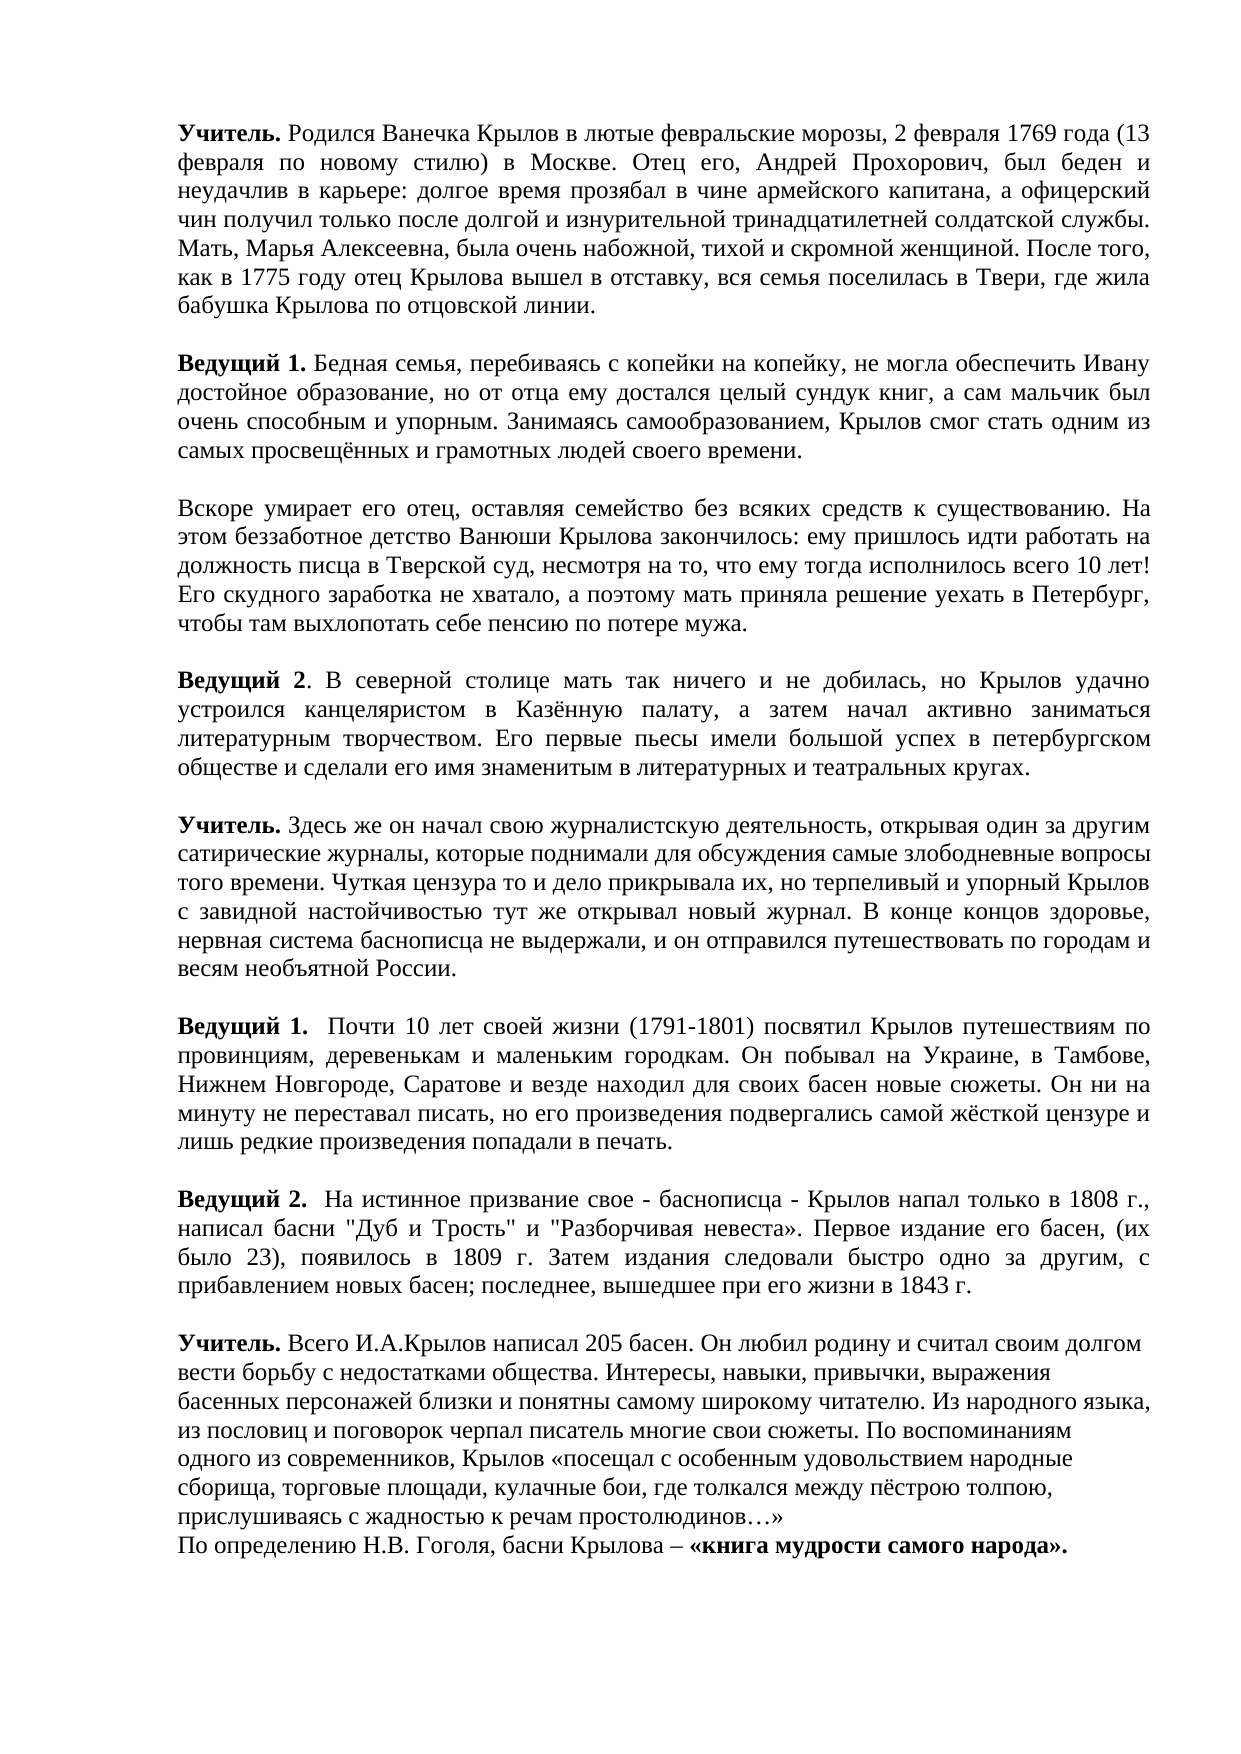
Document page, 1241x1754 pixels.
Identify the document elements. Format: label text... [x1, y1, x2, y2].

text Учитель. Здесь же он начал свою журналистскую деятельность, открывая один за другим сатирические журналы, которые поднимали для обсуждения самые злободневные вопросы того времени. Чуткая цензура то и дело прикрывала их, но терпеливый и упорный Крылов с завидной настойчивостью тут же открывал новый журнал. В конце концов здоровье, нервная система баснописца не выдержали, и он отправился путешествовать по городам и весям необъятной России. [177, 926, 1152, 1098]
text Ведущий 1. Бедная семья, перебиваясь с копейки на копейку, не могла обеспечить Ивану достойное образование, но от отца ему достался целый сундук книг, а сам мальчик был очень способным и упорным. Занимаясь самообразованием, Крылов смог стать одним из самых просвещённых и грамотных людей своего времени. [177, 464, 1152, 579]
text Учитель. Родился Ванечка Крылов в лютые февральские морозы, 2 февраля 1769 года (13 февраля по новому стилю) в Москве. Отец его, Андрей Прохорович, был беден и неудачлив в карьере: долгое время прозябал в чине армейского капитана, а офицерский чин получил только после долгой и изнурительной тринадцатилетней солдатской службы. Мать, Марья Алексеевна, была очень набожной, тихой и скромной женщиной. После того, как в 1775 году отец Крылова вышел в отставку, вся семья поселилась в Твери, где жила бабушка Крылова по отцовской линии. [177, 234, 1152, 435]
text Ведущий 2. В северной столице мать так ничего и не добилась, но Крылов удачно устроился канцеляристом в Казённую палату, а затем начал активно заниматься литературным творчеством. Его первые пьесы имели большой успех в петербургском обществе и сделали его имя знаменитым в литературных и театральных кругах. [177, 781, 1152, 896]
text Ведущий 1. Почти 10 лет своей жизни (1791-1801) посвятил Крылов путешествиям по провинциям, деревенькам и маленьким городкам. Он побывал на Украине, в Тамбове, Нижнем Новгороде, Саратове и везде находил для своих басен новые сюжеты. Он ни на минуту не переставал писать, но его произведения подвергались самой жёсткой цензуре и лишь редкие произведения попадали в печать. [177, 1127, 1152, 1271]
text Ведущий 2. На истинное призвание свое - баснописца - Крылов напал только в 1808 г., написал басни "Дуб и Трость" и "Разборчивая невеста». Первое издание его басен, (их было 23), появилось в 1809 г. Затем издания следовали быстро одно за другим, с прибавлением новых басен; последнее, вышедшее при его жизни в 1843 г. [177, 1300, 1152, 1415]
text Учитель. Всего И.А.Крылов написал 205 басен. Он любил родину и считал своим долгом вести борьбу с недостатками общества. Интересы, навыки, привычки, выражения басенных персонажей близки и понятны самому широкому читателю. Из народного языка, из пословиц и поговорок черпал писатель многие свои сюжеты. По воспоминаниям одного из современников, Крылов «посещал с особенным удовольствием народные сборища, торговые площади, кулачные бои, где толкался между пёстрою толпою, прислушиваясь с жадностью к речам простолюдинов…» По определению Н.В. Гоголя, басни Крылова – «книга мудрости самого народа». [177, 1444, 1152, 1674]
text Вскоре умирает его отец, оставляя семейство без всяких средств к существованию. На этом беззаботное детство Ванюши Крылова закончилось: ему пришлось идти работать на должность писца в Тверской суд, несмотря на то, что ему тогда исполнилось всего 10 лет! Его скудного заработка не хватало, а поэтому мать приняла решение уехать в Петербург, чтобы там выхлопотать себе пенсию по потере мужа. [177, 608, 1152, 752]
